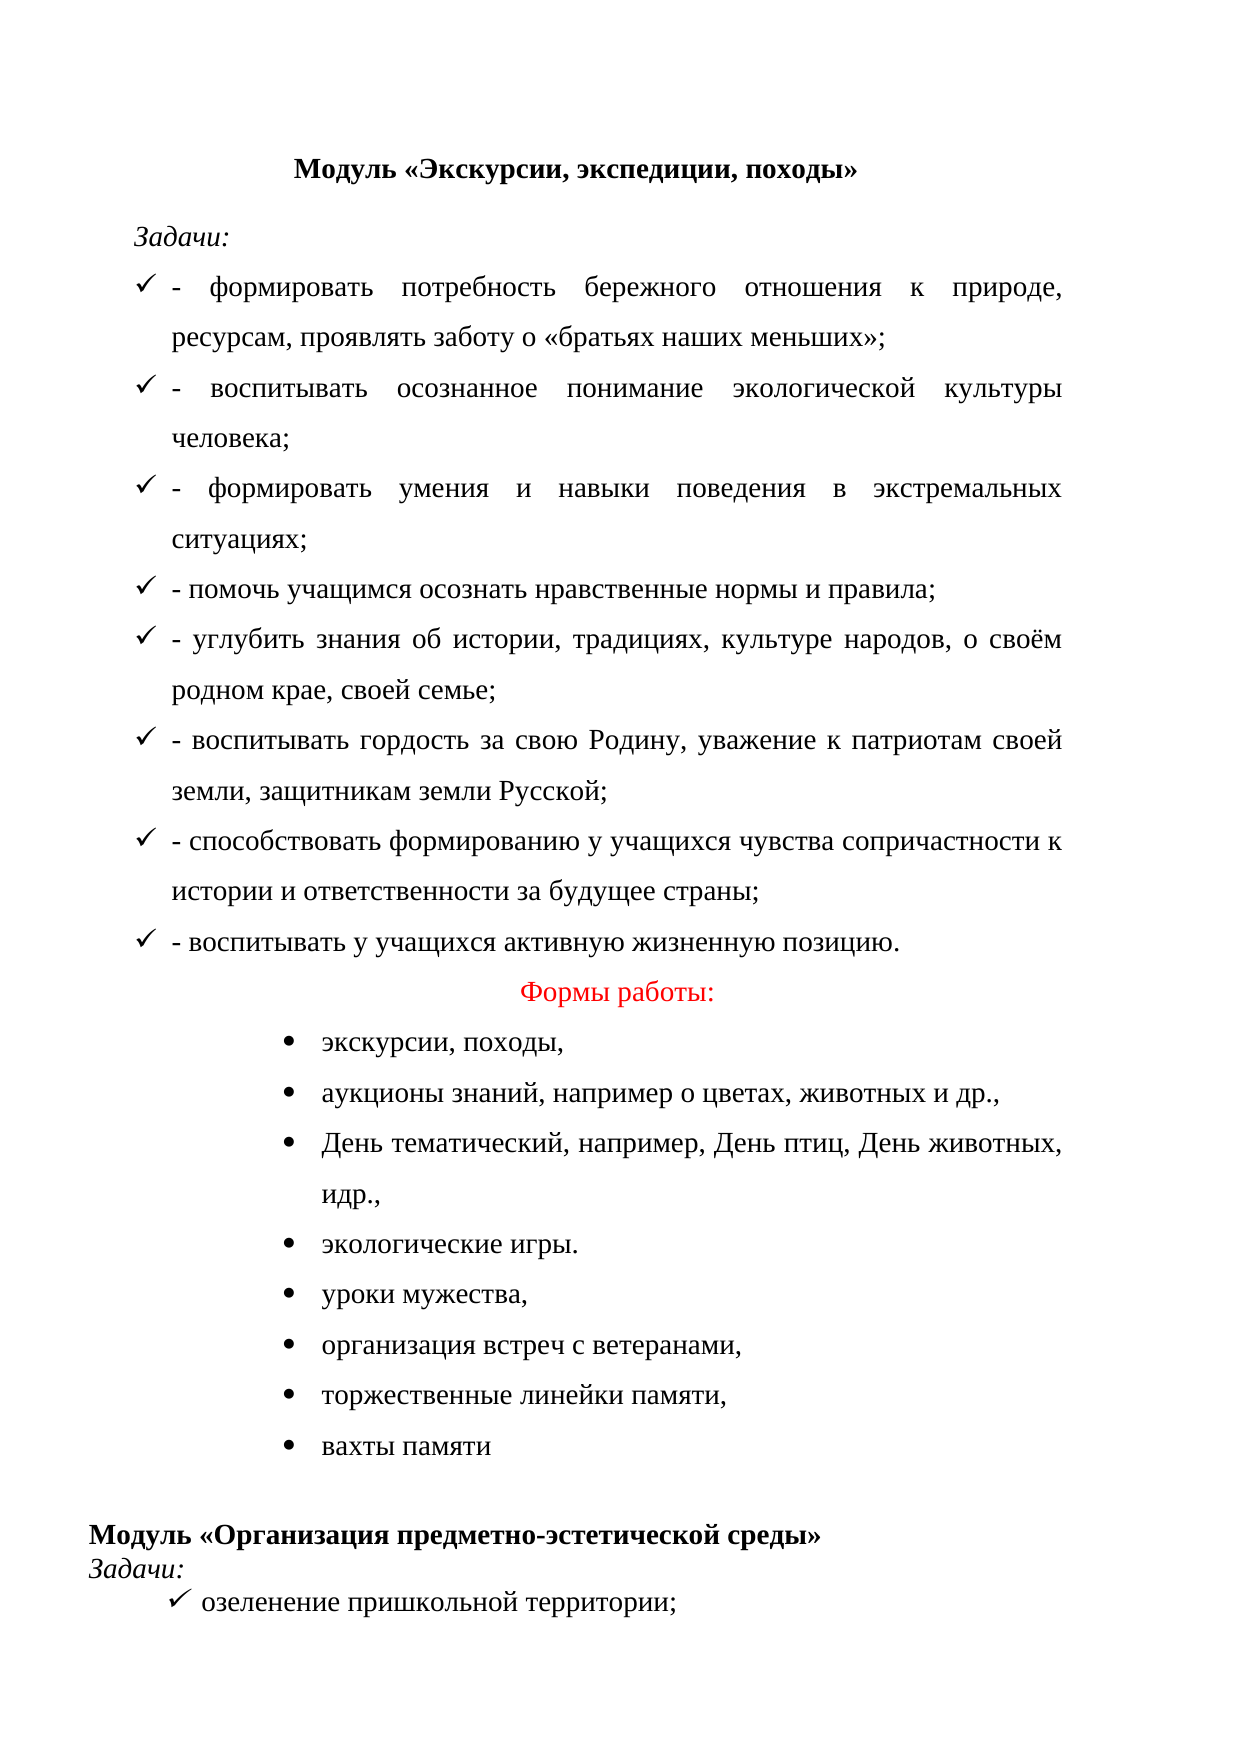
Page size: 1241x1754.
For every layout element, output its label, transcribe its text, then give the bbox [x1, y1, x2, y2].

text Задачи: [134, 219, 1063, 252]
list - формировать умения и навыки поведения в экстремальных ситуациях; [134, 471, 1063, 554]
list организация встреч с ветеранами, [284, 1327, 1063, 1361]
list - способствовать формированию у учащихся чувства сопричастности к истории и ответственности за будущее страны; [134, 823, 1063, 907]
list озеленение пришкольной территории; [163, 1584, 1063, 1618]
list аукционы знаний, например о цветах, животных и др., [284, 1075, 1063, 1109]
list вахты памяти [284, 1428, 1063, 1461]
list - воспитывать осознанное понимание экологической культуры человека; [134, 370, 1063, 454]
text Модуль «Организация предметно-эстетической среды» [88, 1517, 1063, 1551]
list экологические игры. [284, 1226, 1063, 1260]
list - формировать потребность бережного отношения к природе, ресурсам, проявлять заботу о «братьях наших меньших»; [134, 269, 1063, 353]
list Формы работы: [171, 974, 1063, 1008]
list - воспитывать у учащихся активную жизненную позицию. [134, 924, 1063, 957]
list экскурсии, походы, [284, 1024, 1063, 1058]
list - углубить знания об истории, традициях, культуре народов, о своём родном крае, своей семье; [134, 622, 1063, 706]
list - помочь учащимся осознать нравственные нормы и правила; [134, 571, 1063, 605]
list уроки мужества, [284, 1277, 1063, 1310]
list День тематический, например, День птиц, День животных, идр., [284, 1125, 1063, 1209]
list торжественные линейки памяти, [284, 1377, 1063, 1411]
text Модуль «Экскурсии, экспедиции, походы» [88, 152, 1063, 185]
list - воспитывать гордость за свою Родину, уважение к патриотам своей земли, защитникам земли Русской; [134, 722, 1063, 806]
text Задачи: [88, 1551, 1063, 1584]
